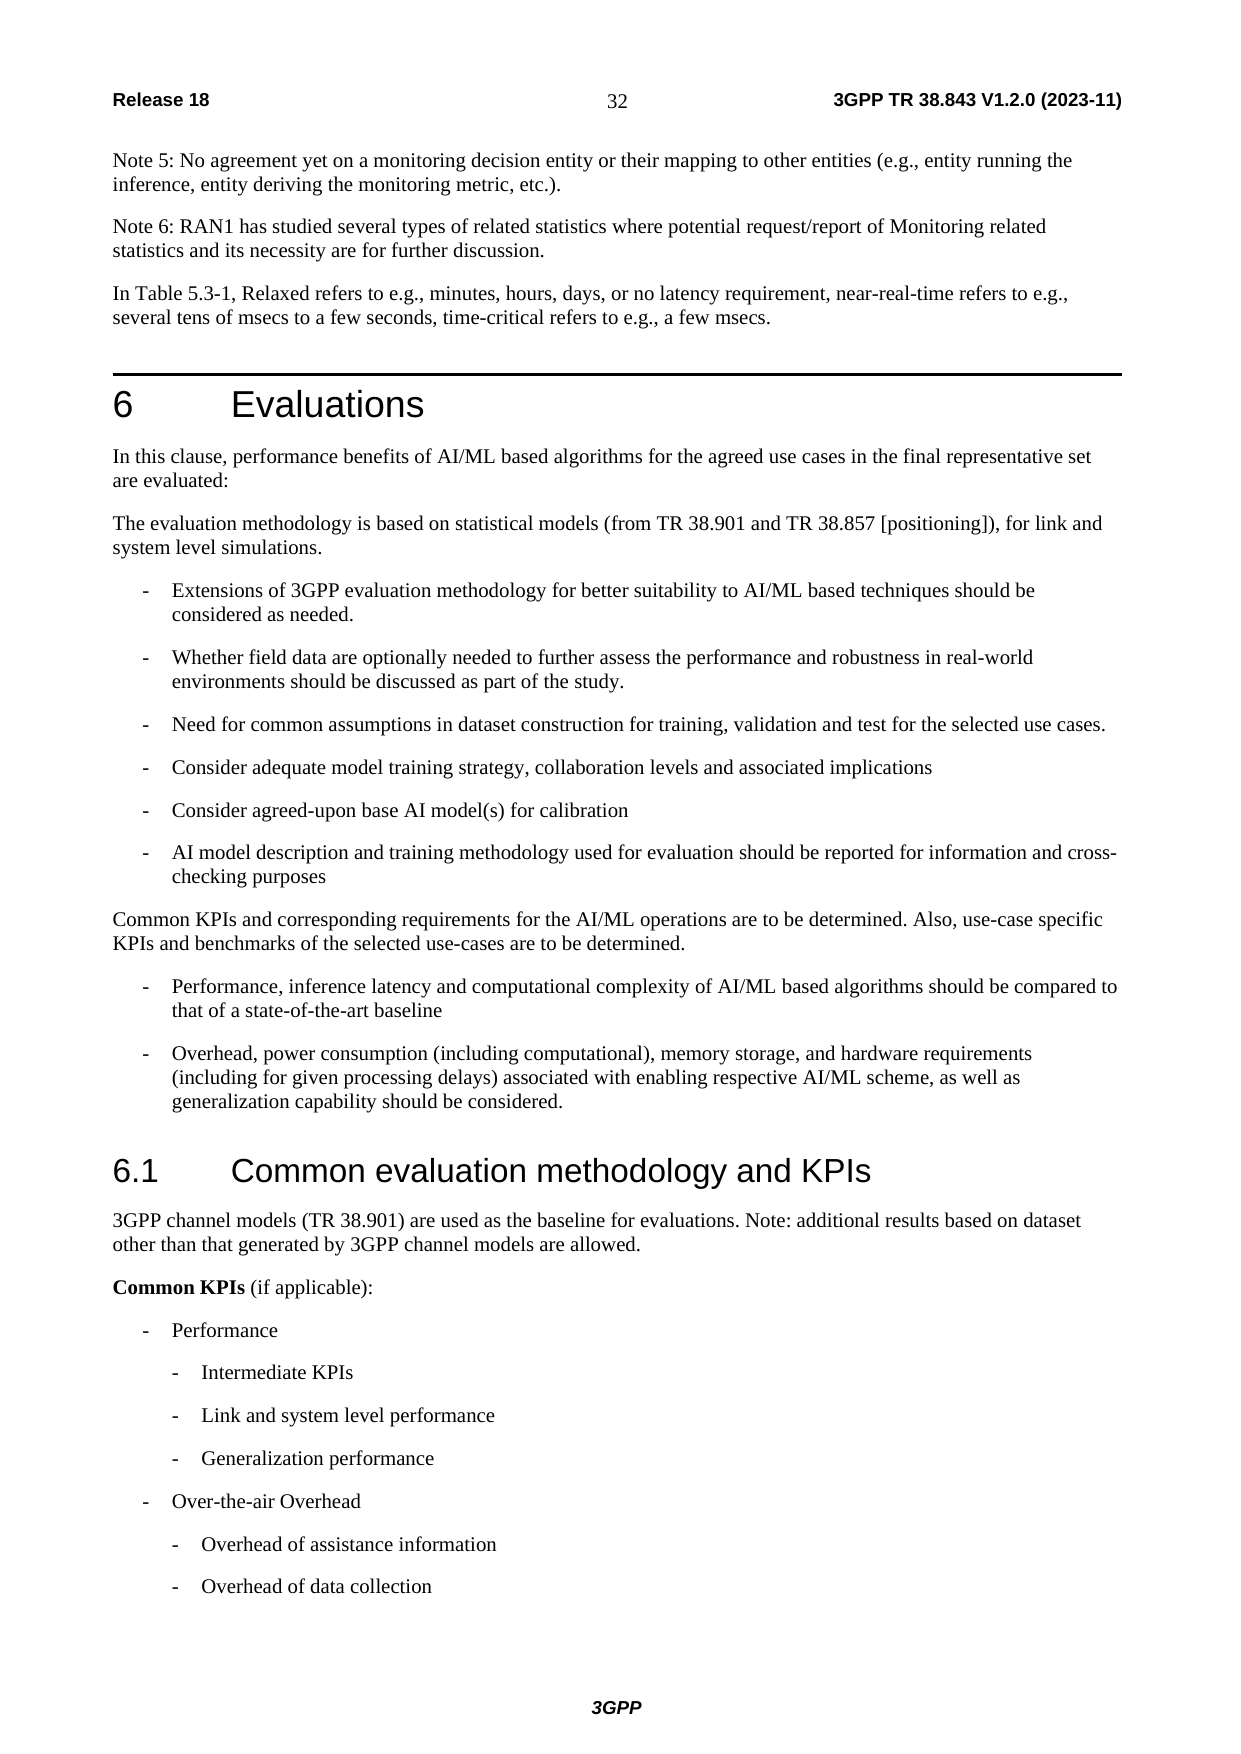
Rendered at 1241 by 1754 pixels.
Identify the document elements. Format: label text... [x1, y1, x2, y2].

text - Need for common assumptions in dataset construction for training, validation and test for the selected use cases. [142, 712, 1122, 736]
text - Whether field data are optionally needed to further assess the performance and robustness in real-world environments should be discussed as part of the study. [142, 645, 1122, 693]
text - Generalization performance [172, 1446, 1122, 1470]
text In this clause, performance benefits of AI/ML based algorithms for the agreed use cases in the final representative set are evaluated: [112, 444, 1122, 492]
text The evaluation methodology is based on statistical models (from TR 38.901 and TR 38.857 [positioning]), for link and system level simulations. [112, 511, 1122, 559]
subtitle 6 Evaluations [112, 374, 1122, 426]
text - Consider agreed-upon base AI model(s) for calibration [142, 797, 1122, 822]
subtitle 6.1 Common evaluation methodology and KPIs [112, 1151, 1122, 1189]
text - Performance [142, 1317, 1122, 1342]
text - AI model description and training methodology used for evaluation should be reported for information and cross-checking purposes [142, 840, 1122, 888]
text Note 6: RAN1 has studied several types of related statistics where potential request/report of Monitoring related statistics and its necessity are for further discussion. [112, 214, 1122, 262]
text - Over-the-air Overhead [142, 1489, 1122, 1513]
text 3GPP channel models (TR 38.901) are used as the baseline for evaluations. Note: additional results based on dataset other than that generated by 3GPP channel models are allowed. [112, 1208, 1122, 1256]
text Common KPIs and corresponding requirements for the AI/ML operations are to be determined. Also, use-case specific KPIs and benchmarks of the selected use-cases are to be determined. [112, 907, 1122, 955]
text - Link and system level performance [172, 1403, 1122, 1427]
text - Consider adequate model training strategy, collaboration levels and associated implications [142, 755, 1122, 779]
text Common KPIs (if applicable): [112, 1275, 1122, 1299]
text - Performance, inference latency and computational complexity of AI/ML based algorithms should be compared to that of a state-of-the-art baseline [142, 974, 1122, 1022]
text - Overhead, power consumption (including computational), memory storage, and hardware requirements (including for given processing delays) associated with enabling respective AI/ML scheme, as well as generalization capability should be considered. [142, 1041, 1122, 1113]
text - Intermediate KPIs [172, 1360, 1122, 1384]
text - Overhead of assistance information [172, 1532, 1122, 1556]
text Note 5: No agreement yet on a monitoring decision entity or their mapping to other entities (e.g., entity running the inference, entity deriving the monitoring metric, etc.). [112, 147, 1122, 196]
text - Extensions of 3GPP evaluation methodology for better suitability to AI/ML based techniques should be considered as needed. [142, 578, 1122, 626]
text - Overhead of data collection [172, 1574, 1122, 1598]
text In Table 5.3-1, Relaxed refers to e.g., minutes, hours, days, or no latency requirement, near-real-time refers to e.g., several tens of msecs to a few seconds, time-critical refers to e.g., a few msecs. [112, 281, 1122, 329]
